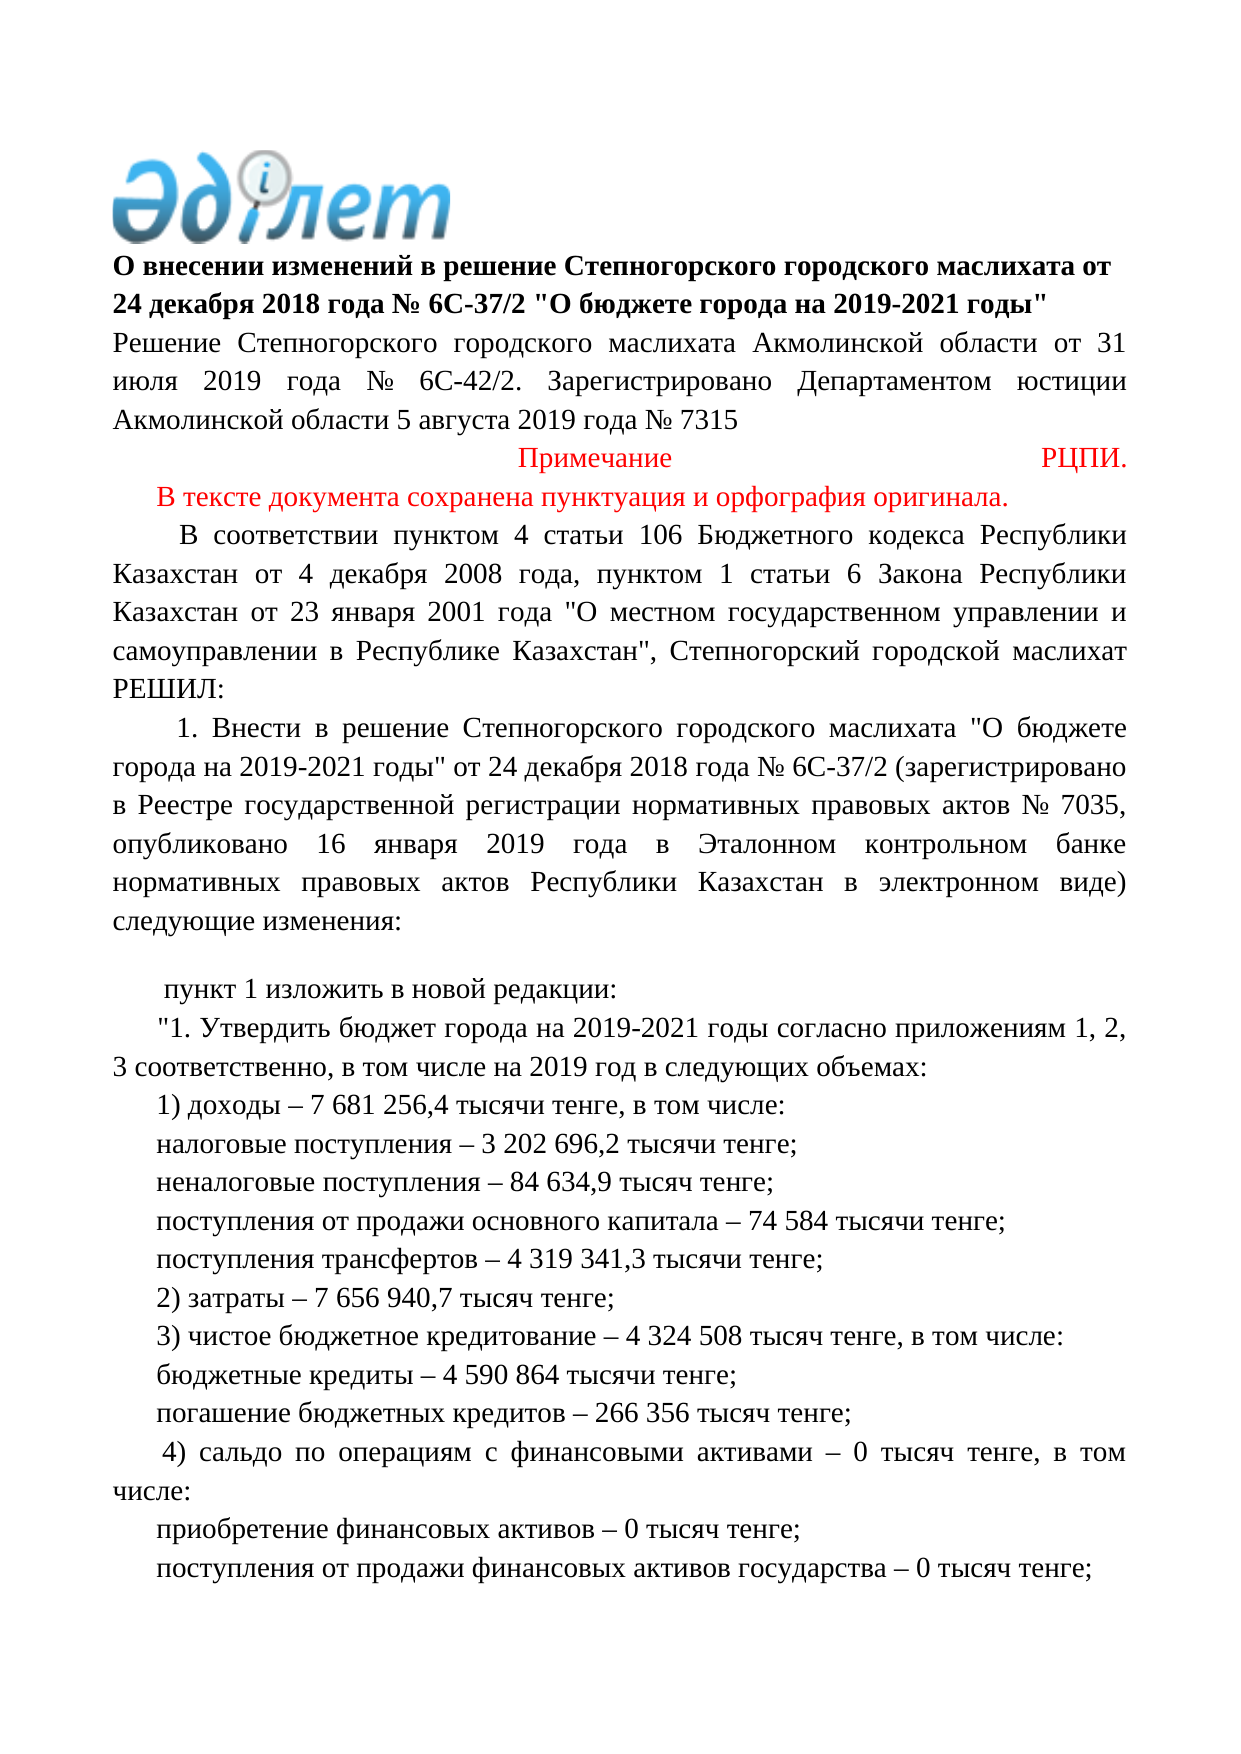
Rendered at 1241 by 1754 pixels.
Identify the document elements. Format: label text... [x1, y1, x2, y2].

text 4) сальдо по операциям с финансовыми активами – 0 тысяч тенге, в том числе: [112, 1434, 1128, 1506]
text "1. Утвердить бюджет города на 2019-2021 годы согласно приложениям 1, 2, 3 соответственно, в том числе на 2019 год в следующих объемах: [112, 1010, 1128, 1082]
text поступления трансфертов – 4 319 341,3 тысячи тенге; [112, 1241, 1128, 1275]
text О внесении изменений в решение Степногорского городского маслихата от 24 декабря 2018 года № 6С-37/2 "О бюджете города на 2019-2021 годы" [112, 248, 1128, 320]
text Решение Степногорского городского маслихата Акмолинской области от 31 июля 2019 года № 6С-42/2. Зарегистрировано Департаментом юстиции Акмолинской области 5 августа 2019 года № 7315 [112, 325, 1128, 435]
text бюджетные кредиты – 4 590 864 тысячи тенге; [112, 1357, 1128, 1391]
text Примечание РЦПИ. В тексте документа сохранена пунктуация и орфография оригинала. [112, 440, 1128, 512]
text 2) затраты – 7 656 940,7 тысяч тенге; [112, 1280, 1128, 1313]
text 3) чистое бюджетное кредитование – 4 324 508 тысяч тенге, в том числе: [112, 1318, 1128, 1352]
text поступления от продажи финансовых активов государства – 0 тысяч тенге; [112, 1550, 1128, 1583]
text налоговые поступления – 3 202 696,2 тысячи тенге; [112, 1126, 1128, 1159]
text поступления от продажи основного капитала – 74 584 тысячи тенге; [112, 1203, 1128, 1236]
text 1) доходы – 7 681 256,4 тысячи тенге, в том числе: [112, 1087, 1128, 1121]
text В соответствии пунктом 4 статьи 106 Бюджетного кодекса Республики Казахстан от 4 декабря 2008 года, пунктом 1 статьи 6 Закона Республики Казахстан от 23 января 2001 года "О местном государственном управлении и самоуправлении в Республике Казахстан", Степногорский городской маслихат РЕШИЛ: [112, 517, 1128, 705]
text пункт 1 изложить в новой редакции: [112, 972, 1128, 1005]
text погашение бюджетных кредитов – 266 356 тысяч тенге; [112, 1396, 1128, 1429]
picture [112, 150, 451, 244]
text приобретение финансовых активов – 0 тысяч тенге; [112, 1511, 1128, 1545]
text неналоговые поступления – 84 634,9 тысяч тенге; [112, 1164, 1128, 1198]
text 1. Внести в решение Степногорского городского маслихата "О бюджете города на 2019-2021 годы" от 24 декабря 2018 года № 6С-37/2 (зарегистрировано в Реестре государственной регистрации нормативных правовых актов № 7035, опубликовано 16 января 2019 года в Эталонном контрольном банке нормативных правовых актов Республики Казахстан в электронном виде) следующие изменения: [112, 710, 1128, 936]
